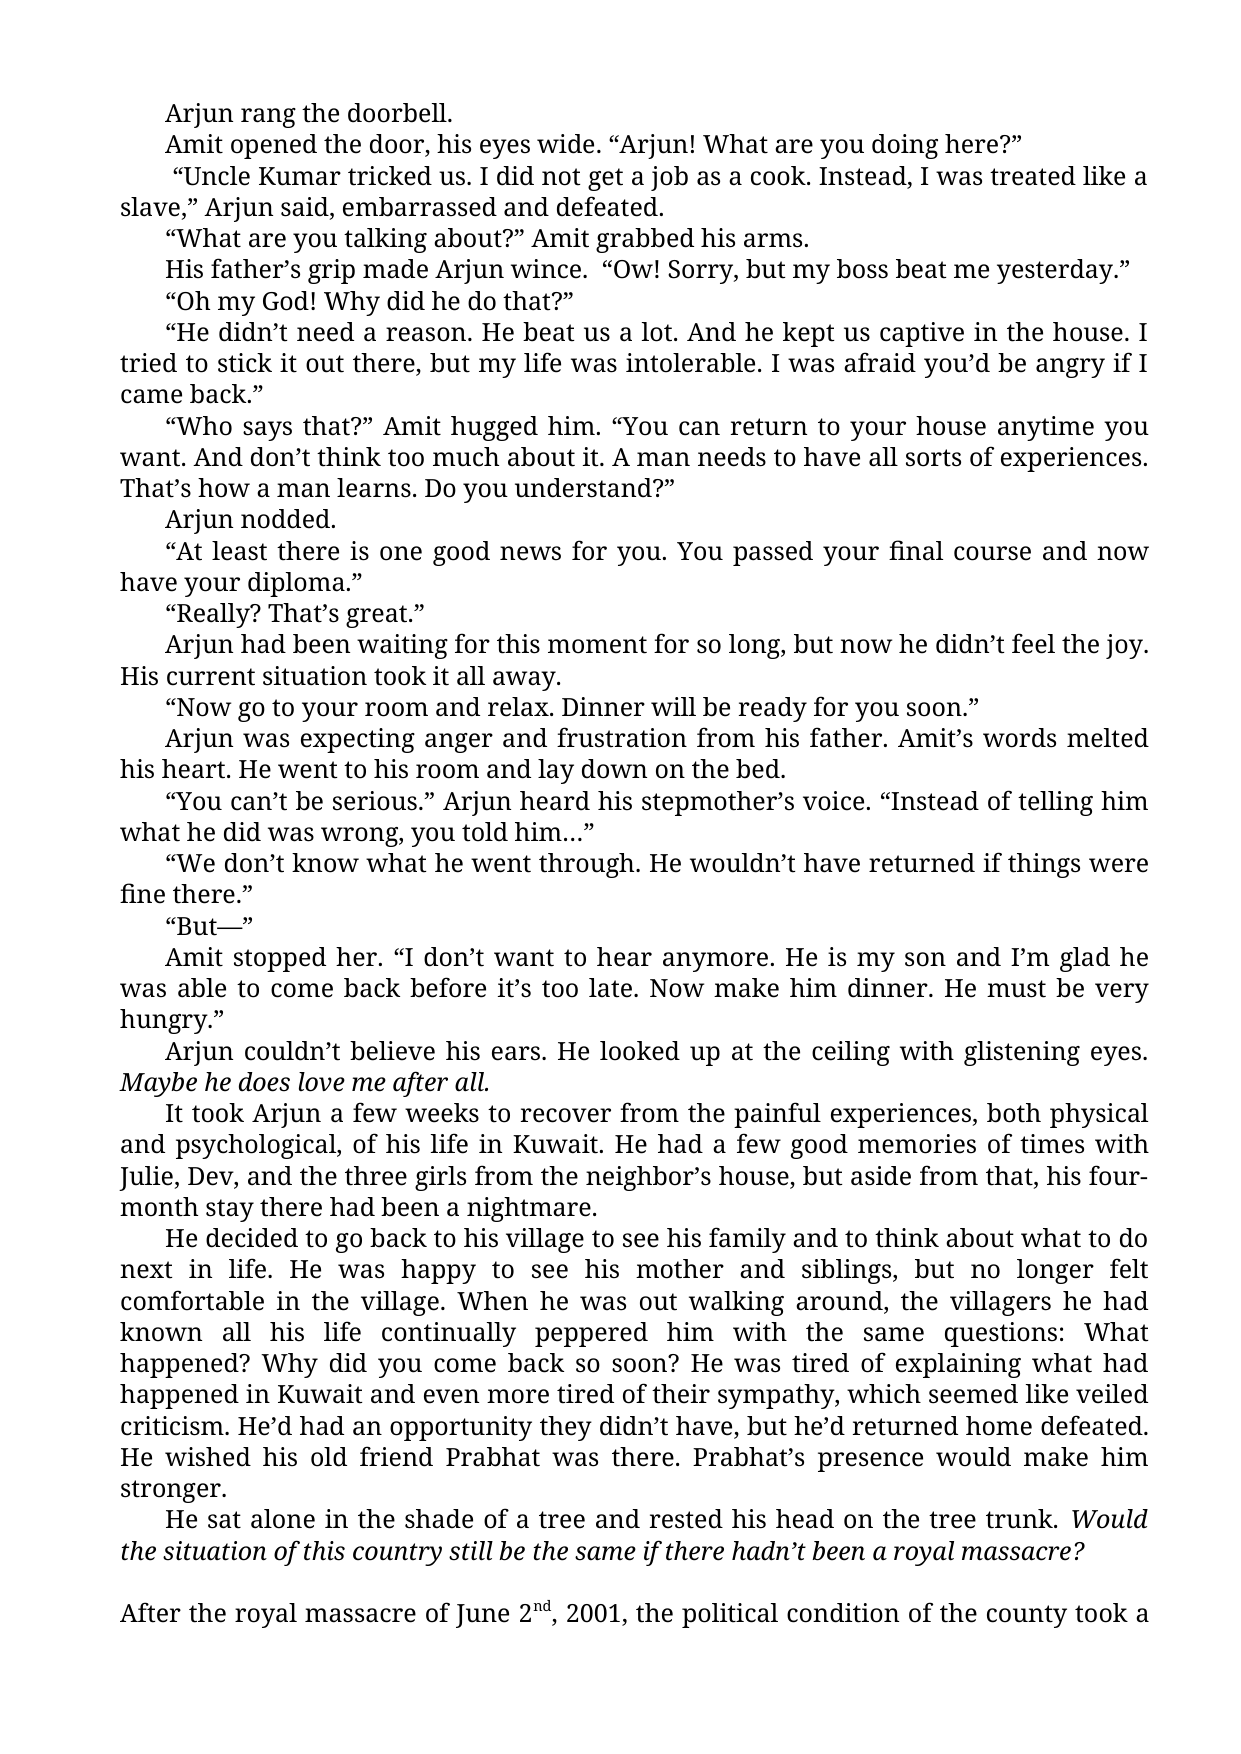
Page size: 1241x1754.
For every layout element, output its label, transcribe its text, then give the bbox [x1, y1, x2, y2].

text “But—” [120, 910, 1150, 941]
text “At least there is one good news for you. You passed your final course and now have your diploma.” [120, 535, 1150, 597]
text “He didn’t need a reason. He beat us a lot. And he kept us captive in the house. I tried to stick it out there, but my life was intolerable. I was afraid you’d be angry if I came back.” [120, 316, 1150, 410]
text His father’s grip made Arjun wince. “Ow! Sorry, but my boss beat me yesterday.” [120, 254, 1150, 285]
text Arjun was expecting anger and frustration from his father. Amit’s words melted his heart. He went to his room and lay down on the bed. [120, 722, 1150, 785]
text “Now go to your room and relax. Dinner will be ready for you soon.” [120, 691, 1150, 722]
text “You can’t be serious.” Arjun heard his stepmother’s voice. “Instead of telling him what he did was wrong, you told him…” [120, 785, 1150, 847]
text Arjun couldn’t believe his ears. He looked up at the ceiling with glistening eyes. Maybe he does love me after all. [120, 1035, 1150, 1097]
text “Uncle Kumar tricked us. I did not get a job as a cook. Instead, I was treated like a slave,” Arjun said, embarrassed and defeated. [120, 160, 1150, 222]
text Arjun nodded. [120, 504, 1150, 535]
text He decided to go back to his village to see his family and to think about what to do next in life. He was happy to see his mother and siblings, but no longer felt comfortable in the village. When he was out walking around, the villagers he had known all his life continually peppered him with the same questions: What happened? Why did you come back so soon? He was tired of explaining what had happened in Kuwait and even more tired of their sympathy, which seemed like veiled criticism. He’d had an opportunity they didn’t have, but he’d returned home defeated. He wished his old friend Prabhat was there. Prabhat’s presence would make him stronger. [120, 1222, 1150, 1504]
text Arjun had been waiting for this moment for so long, but now he didn’t feel the joy. His current situation took it all away. [120, 629, 1150, 691]
text Amit opened the door, his eyes wide. “Arjun! What are you doing here?” [120, 129, 1150, 160]
text “Oh my God! Why did he do that?” [120, 285, 1150, 316]
text “Who says that?” Amit hugged him. “You can return to your house anytime you want. And don’t think too much about it. A man needs to have all sorts of experiences. That’s how a man learns. Do you understand?” [120, 410, 1150, 504]
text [120, 1597, 1150, 1629]
text “Really? That’s great.” [120, 597, 1150, 629]
text Amit stopped her. “I don’t want to hear anymore. He is my son and I’m glad he was able to come back before it’s too late. Now make him dinner. He must be very hungry.” [120, 941, 1150, 1035]
text Arjun rang the doorbell. [120, 97, 1150, 129]
text It took Arjun a few weeks to recover from the painful experiences, both physical and psychological, of his life in Kuwait. He had a few good memories of times with Julie, Dev, and the three girls from the neighbor’s house, but aside from that, his four-month stay there had been a nightmare. [120, 1097, 1150, 1222]
text He sat alone in the shade of a tree and rested his head on the tree trunk. Would the situation of this country still be the same if there hadn’t been a royal massacre? [120, 1504, 1150, 1566]
text “What are you talking about?” Amit grabbed his arms. [120, 222, 1150, 254]
text “We don’t know what he went through. He wouldn’t have returned if things were fine there.” [120, 847, 1150, 910]
